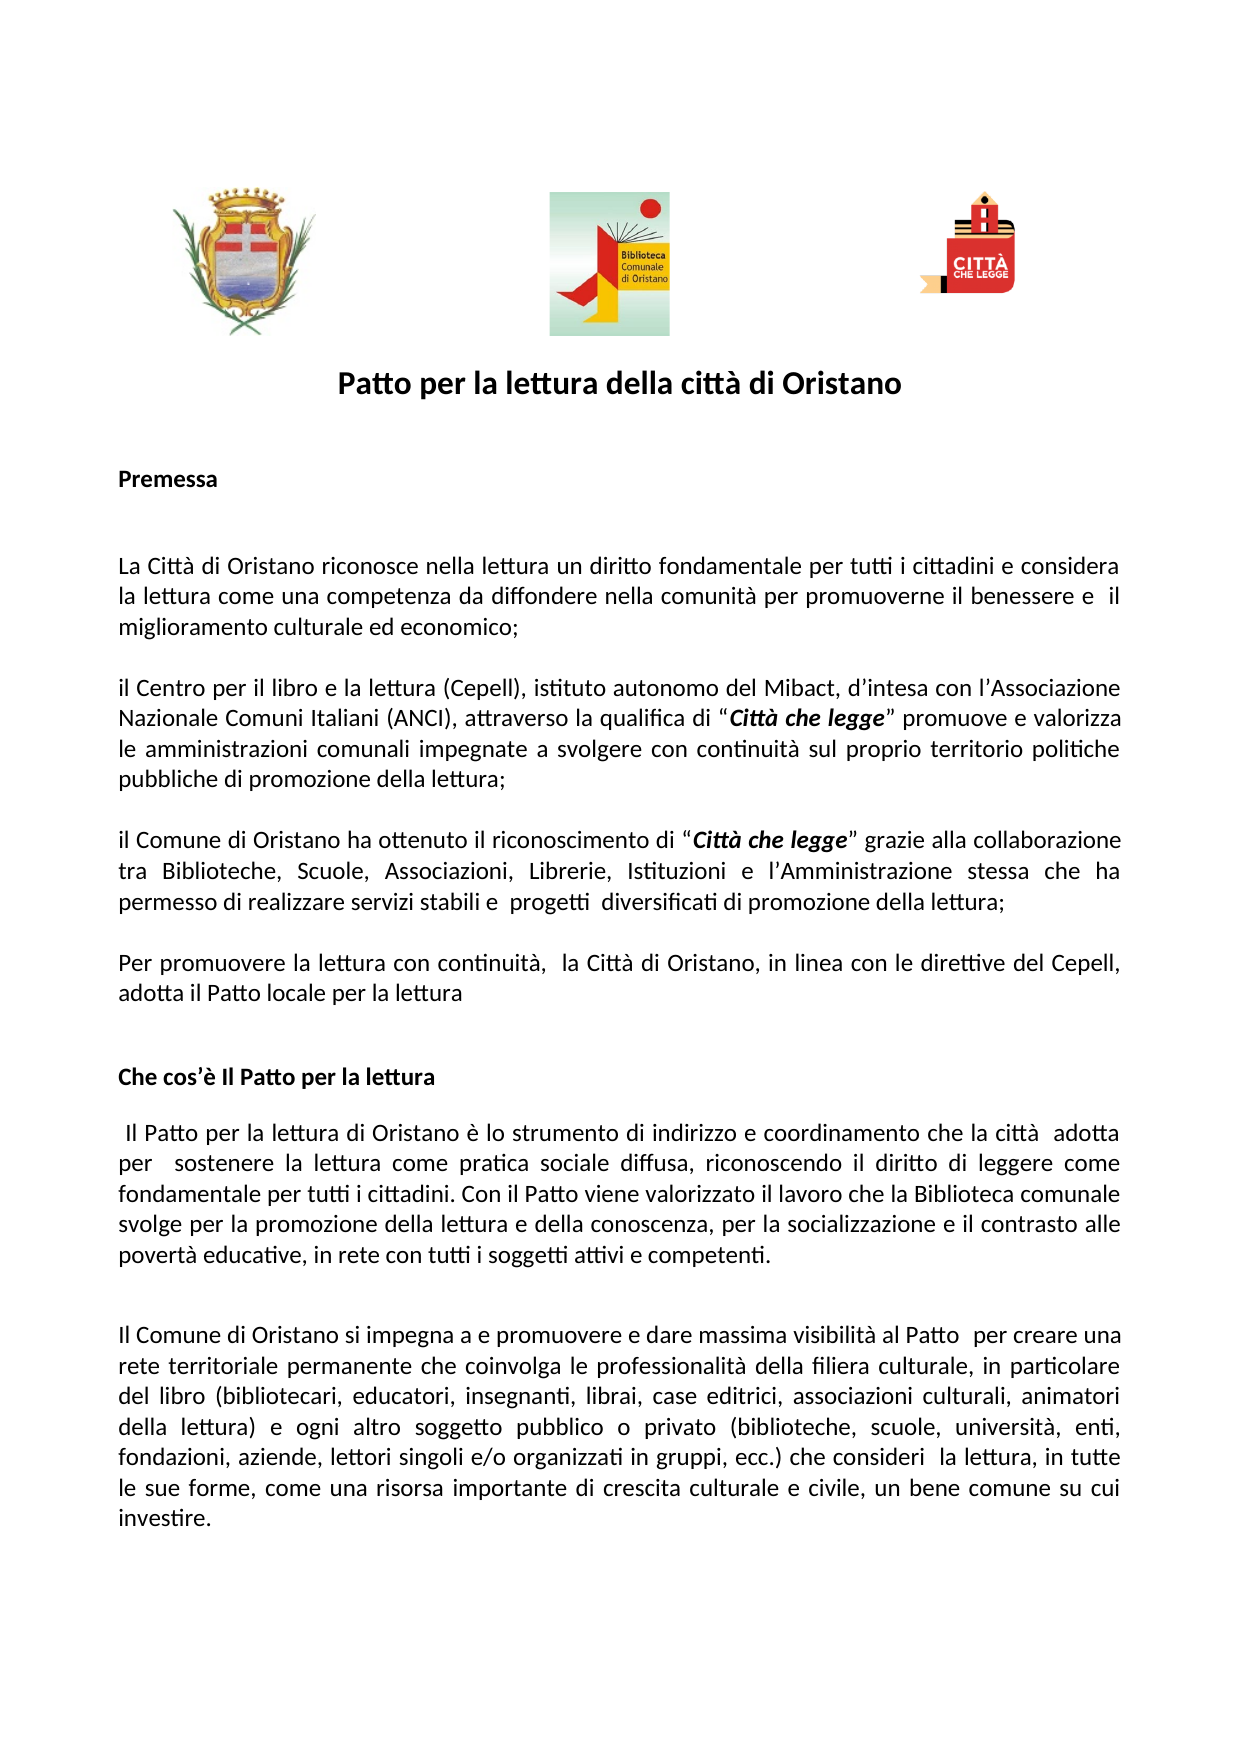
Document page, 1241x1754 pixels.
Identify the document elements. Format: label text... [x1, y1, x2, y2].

text il Comune di Oristano ha ottenuto il riconoscimento di “Città che legge” grazie alla collaborazione tra Biblioteche, Scuole, Associazioni, Librerie, Istituzioni e l’Amministrazione stessa che ha permesso di realizzare servizi stabili e progetti diversificati di promozione della lettura; [118, 825, 1122, 916]
text Il Patto per la lettura di Oristano è lo strumento di indirizzo e coordinamento che la città adotta per sostenere la lettura come pratica sociale diffusa, riconoscendo il diritto di leggere come fondamentale per tutti i cittadini. Con il Patto viene valorizzato il lavoro che la Biblioteca comunale svolge per la promozione della lettura e della conoscenza, per la socializzazione e il contrasto alle povertà educative, in rete con tutti i soggetti attivi e competenti. [118, 1117, 1122, 1269]
text Il Comune di Oristano si impegna a e promuovere e dare massima visibilità al Patto per creare una rete territoriale permanente che coinvolga le professionalità della filiera culturale, in particolare del libro (bibliotecari, educatori, insegnanti, librai, case editrici, associazioni culturali, animatori della lettura) e ogni altro soggetto pubblico o privato (biblioteche, scuole, università, enti, fondazioni, aziende, lettori singoli e/o organizzati in gruppi, ecc.) che consideri la lettura, in tutte le sue forme, come una risorsa importante di crescita culturale e civile, un bene comune su cui investire. [118, 1319, 1122, 1533]
picture [549, 192, 670, 336]
picture [172, 187, 316, 336]
text il Centro per il libro e la lettura (Cepell), istituto autonomo del Mibact, d’intesa con l’Associazione Nazionale Comuni Italiani (ANCI), attraverso la qualifica di “Città che legge” promuove e valorizza le amministrazioni comunali impegnate a svolgere con continuità sul proprio territorio politiche pubbliche di promozione della lettura; [118, 672, 1122, 794]
text Per promuovere la lettura con continuità, la Città di Oristano, in linea con le direttive del Cepell, adotta il Patto locale per la lettura [118, 947, 1122, 1008]
text La Città di Oristano riconosce nella lettura un diritto fondamentale per tutti i cittadini e considera la lettura come una competenza da diffondere nella comunità per promuoverne il benessere e il miglioramento culturale ed economico; [118, 550, 1122, 642]
text Premessa [118, 464, 1122, 494]
text Che cos’è Il Patto per la lettura [118, 1061, 1122, 1091]
picture [880, 147, 1069, 336]
text Patto per la lettura della città di Oristano [118, 362, 1122, 403]
